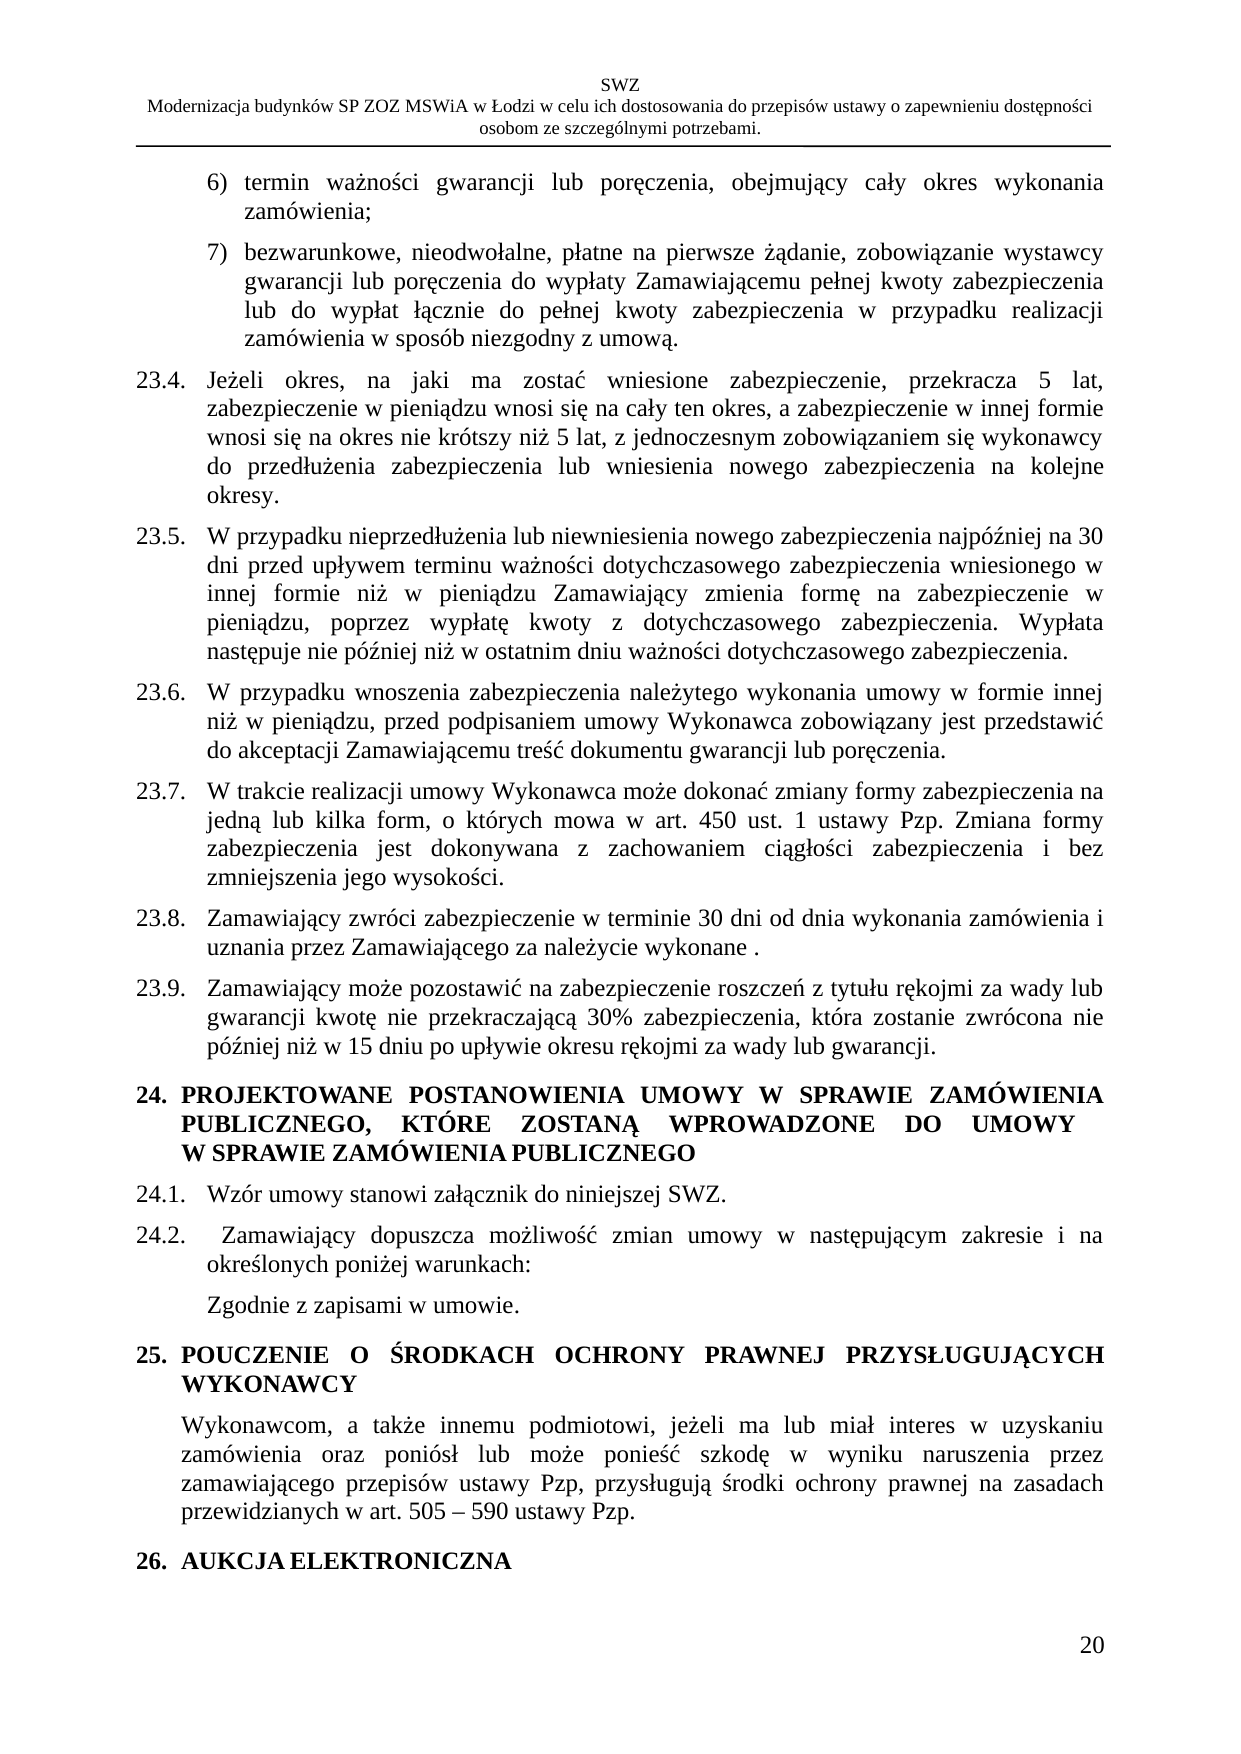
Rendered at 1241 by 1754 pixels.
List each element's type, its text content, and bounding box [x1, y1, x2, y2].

list Zamawiający może pozostawić na zabezpieczenie roszczeń z tytułu rękojmi za wady lub gwarancji kwotę nie przekraczającą 30% zabezpieczenia, która zostanie zwrócona nie później niż w 15 dniu po upływie okresu rękojmi za wady lub gwarancji. [136, 973, 1104, 1060]
list Pouczenie o środkach ochrony prawnej przysługujących Wykonawcy [136, 1340, 1104, 1398]
list Jeżeli okres, na jaki ma zostać wniesione zabezpieczenie, przekracza 5 lat, zabezpieczenie w pieniądzu wnosi się na cały ten okres, a zabezpieczenie w innej formie wnosi się na okres nie krótszy niż 5 lat, z jednoczesnym zobowiązaniem się wykonawcy do przedłużenia zabezpieczenia lub wniesienia nowego zabezpieczenia na kolejne okresy. [136, 365, 1104, 508]
list termin ważności gwarancji lub poręczenia, obejmujący cały okres wykonania zamówienia; [207, 167, 1104, 225]
text Wykonawcom, a także innemu podmiotowi, jeżeli ma lub miał interes w uzyskaniu zamówienia oraz poniósł lub może ponieść szkodę w wyniku naruszenia przez zamawiającego przepisów ustawy Pzp, przysługują środki ochrony prawnej na zasadach przewidzianych w art. 505 – 590 ustawy Pzp. [181, 1410, 1104, 1525]
list Wzór umowy stanowi załącznik do niniejszej SWZ. [136, 1179, 1104, 1208]
list Zamawiający dopuszcza możliwość zmian umowy w następującym zakresie i na określonych poniżej warunkach: [136, 1221, 1104, 1278]
list Aukcja elektroniczna [136, 1546, 1104, 1575]
list W przypadku wnoszenia zabezpieczenia należytego wykonania umowy w formie innej niż w pieniądzu, przed podpisaniem umowy Wykonawca zobowiązany jest przedstawić do akceptacji Zamawiającemu treść dokumentu gwarancji lub poręczenia. [136, 677, 1104, 763]
list W przypadku nieprzedłużenia lub niewniesienia nowego zabezpieczenia najpóźniej na 30 dni przed upływem terminu ważności dotychczasowego zabezpieczenia wniesionego w innej formie niż w pieniądzu Zamawiający zmienia formę na zabezpieczenie w pieniądzu, poprzez wypłatę kwoty z dotychczasowego zabezpieczenia. Wypłata następuje nie później niż w ostatnim dniu ważności dotychczasowego zabezpieczenia. [136, 521, 1104, 665]
list projektowane postanowienia umowy w sprawie zamówienia publicznego, które zostaną wprowadzone do umowy w sprawie zamówienia publicznego [136, 1081, 1104, 1167]
list Zamawiający zwróci zabezpieczenie w terminie 30 dni od dnia wykonania zamówienia i uznania przez Zamawiającego za należycie wykonane . [136, 903, 1104, 961]
text Zgodnie z zapisami w umowie. [207, 1291, 1104, 1319]
list W trakcie realizacji umowy Wykonawca może dokonać zmiany formy zabezpieczenia na jedną lub kilka form, o których mowa w art. 450 ust. 1 ustawy Pzp. Zmiana formy zabezpieczenia jest dokonywana z zachowaniem ciągłości zabezpieczenia i bez zmniejszenia jego wysokości. [136, 776, 1104, 891]
list bezwarunkowe, nieodwołalne, płatne na pierwsze żądanie, zobowiązanie wystawcy gwarancji lub poręczenia do wypłaty Zamawiającemu pełnej kwoty zabezpieczenia lub do wypłat łącznie do pełnej kwoty zabezpieczenia w przypadku realizacji zamówienia w sposób niezgodny z umową. [207, 237, 1104, 352]
